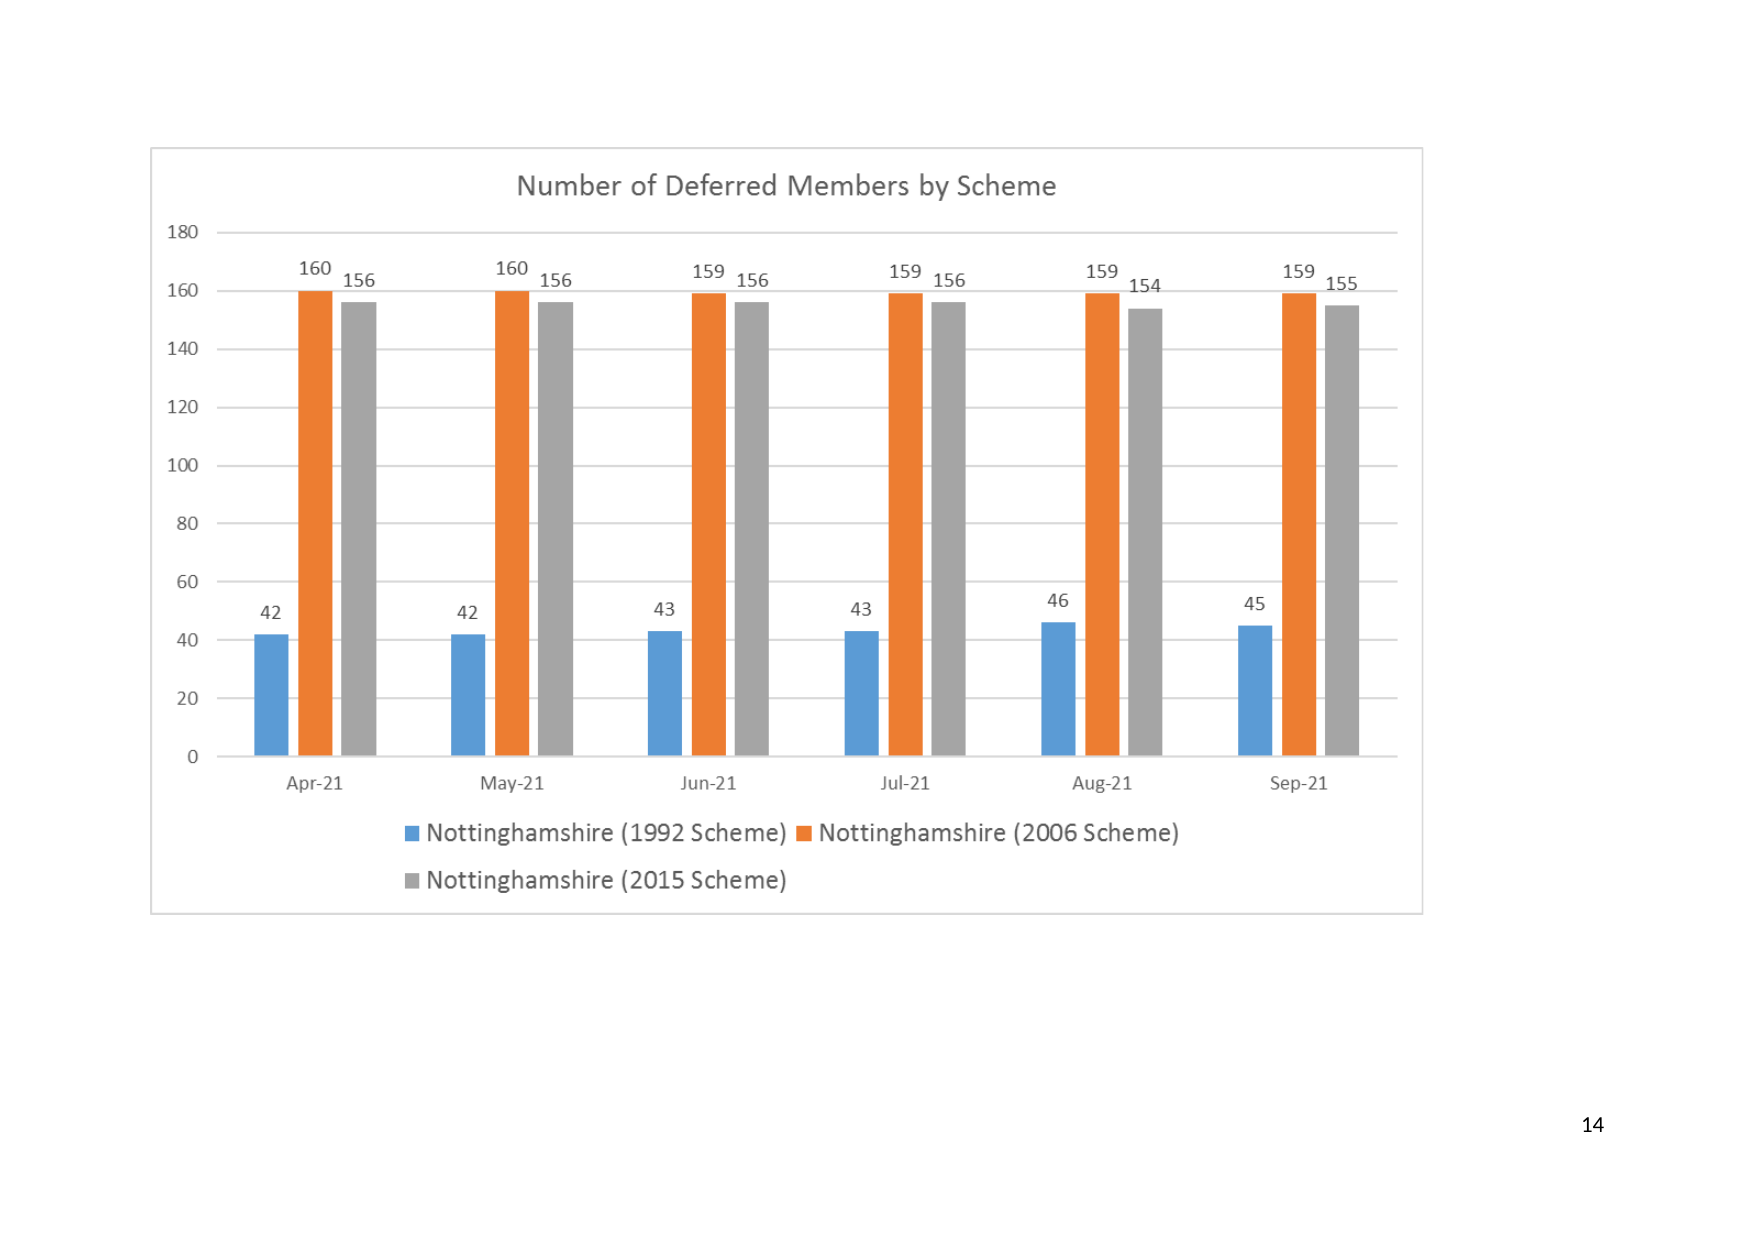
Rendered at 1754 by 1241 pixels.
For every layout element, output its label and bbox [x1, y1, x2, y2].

picture [150, 147, 1424, 915]
